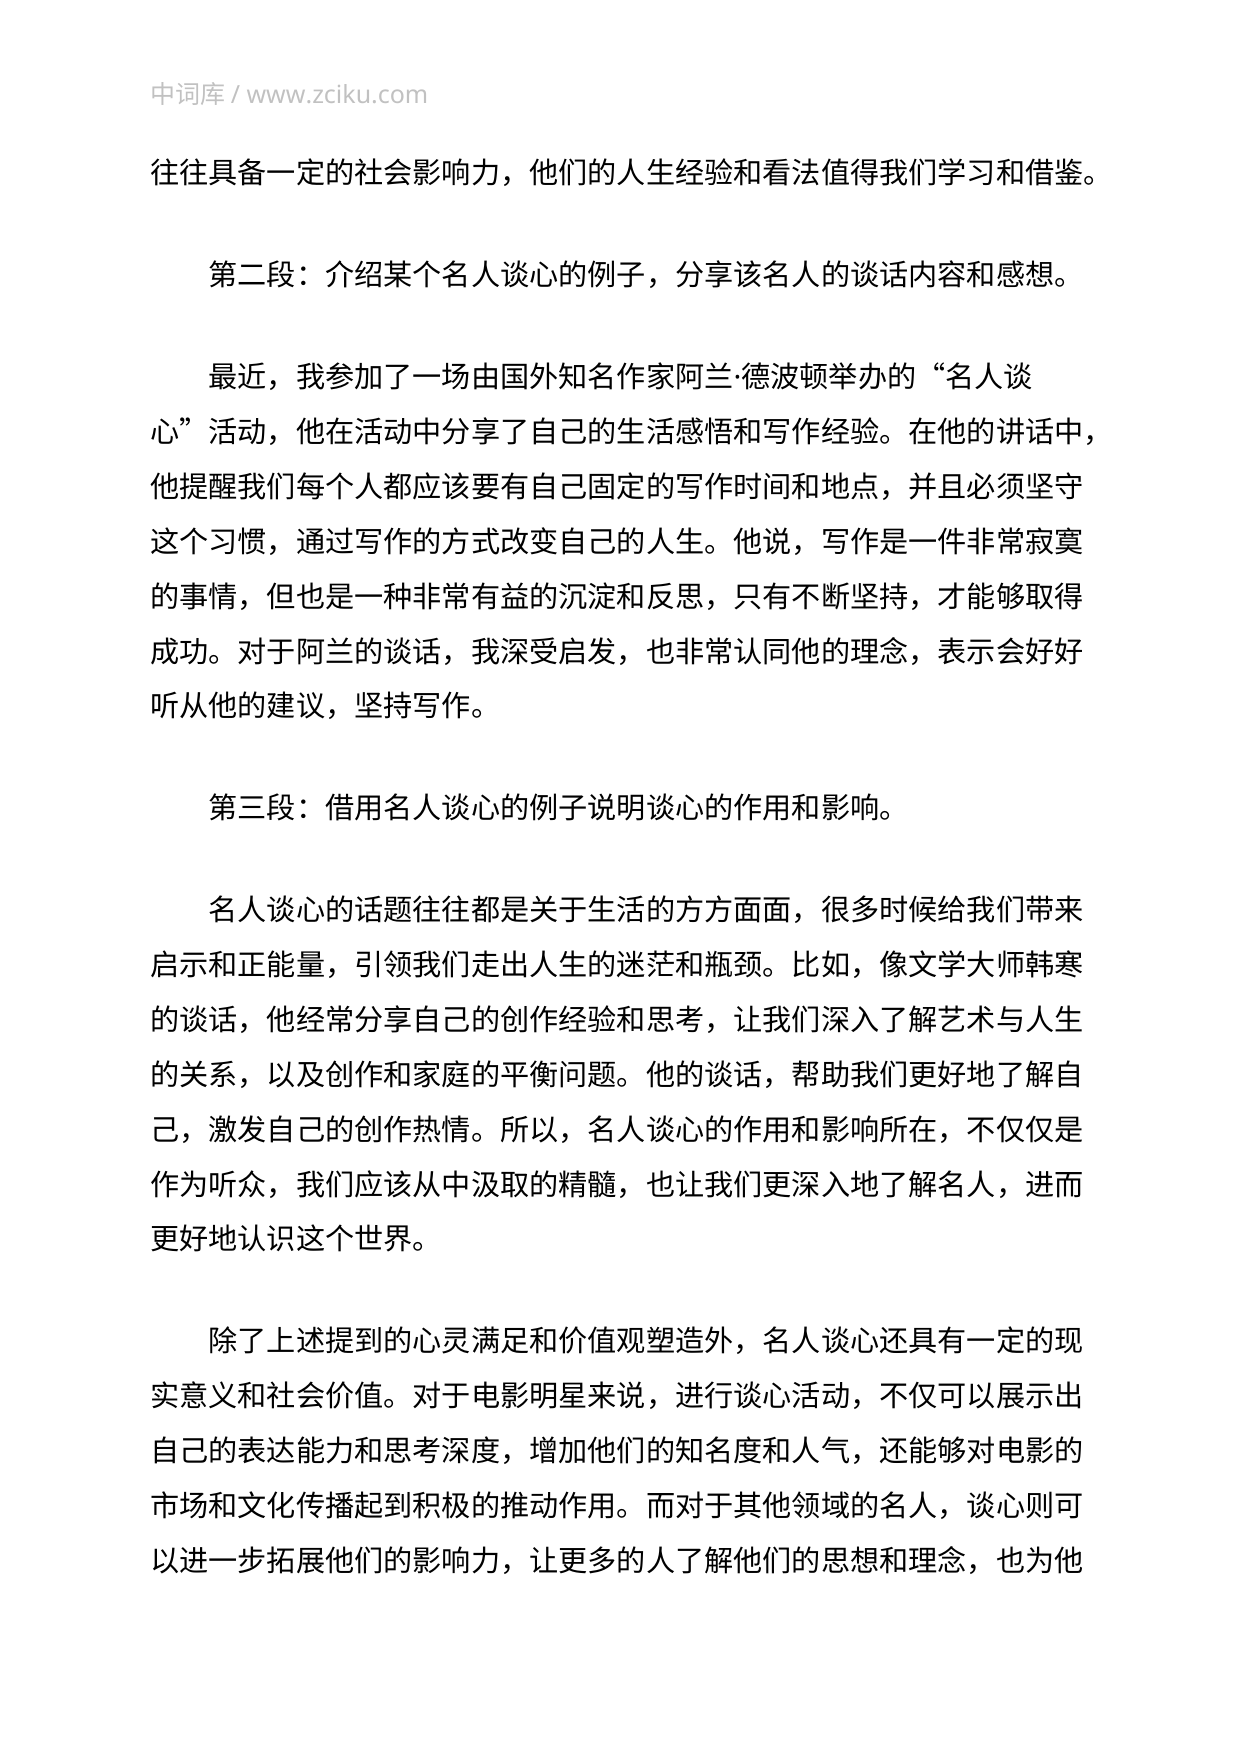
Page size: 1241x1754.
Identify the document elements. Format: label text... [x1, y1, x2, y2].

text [150, 1318, 1090, 1579]
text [150, 150, 1090, 192]
text 最近，我参加了一场由国外知名作家阿兰·德波顿举办的“名人谈心”活动，他在活动中分享了自己的生活感悟和写作经验。在他的讲话中，他提醒我们每个人都应该要有自己固定的写作时间和地点，并且必须坚守这个习惯，通过写作的方式改变自己的人生。他说，写作是一件非常寂寞的事情，但也是一种非常有益的沉淀和反思，只有不断坚持，才能够取得成功。对于阿兰的谈话，我深受启发，也非常认同他的理念，表示会好好听从他的建议，坚持写作。 [150, 353, 1090, 725]
text 名人谈心的话题往往都是关于生活的方方面面，很多时候给我们带来启示和正能量，引领我们走出人生的迷茫和瓶颈。比如，像文学大师韩寒的谈话，他经常分享自己的创作经验和思考，让我们深入了解艺术与人生的关系，以及创作和家庭的平衡问题。他的谈话，帮助我们更好地了解自己，激发自己的创作热情。所以，名人谈心的作用和影响所在，不仅仅是作为听众，我们应该从中汲取的精髓，也让我们更深入地了解名人，进而更好地认识这个世界。 [150, 887, 1090, 1258]
text 第三段：借用名人谈心的例子说明谈心的作用和影响。 [150, 785, 1090, 827]
text 第二段：介绍某个名人谈心的例子，分享该名人的谈话内容和感想。 [150, 252, 1090, 294]
